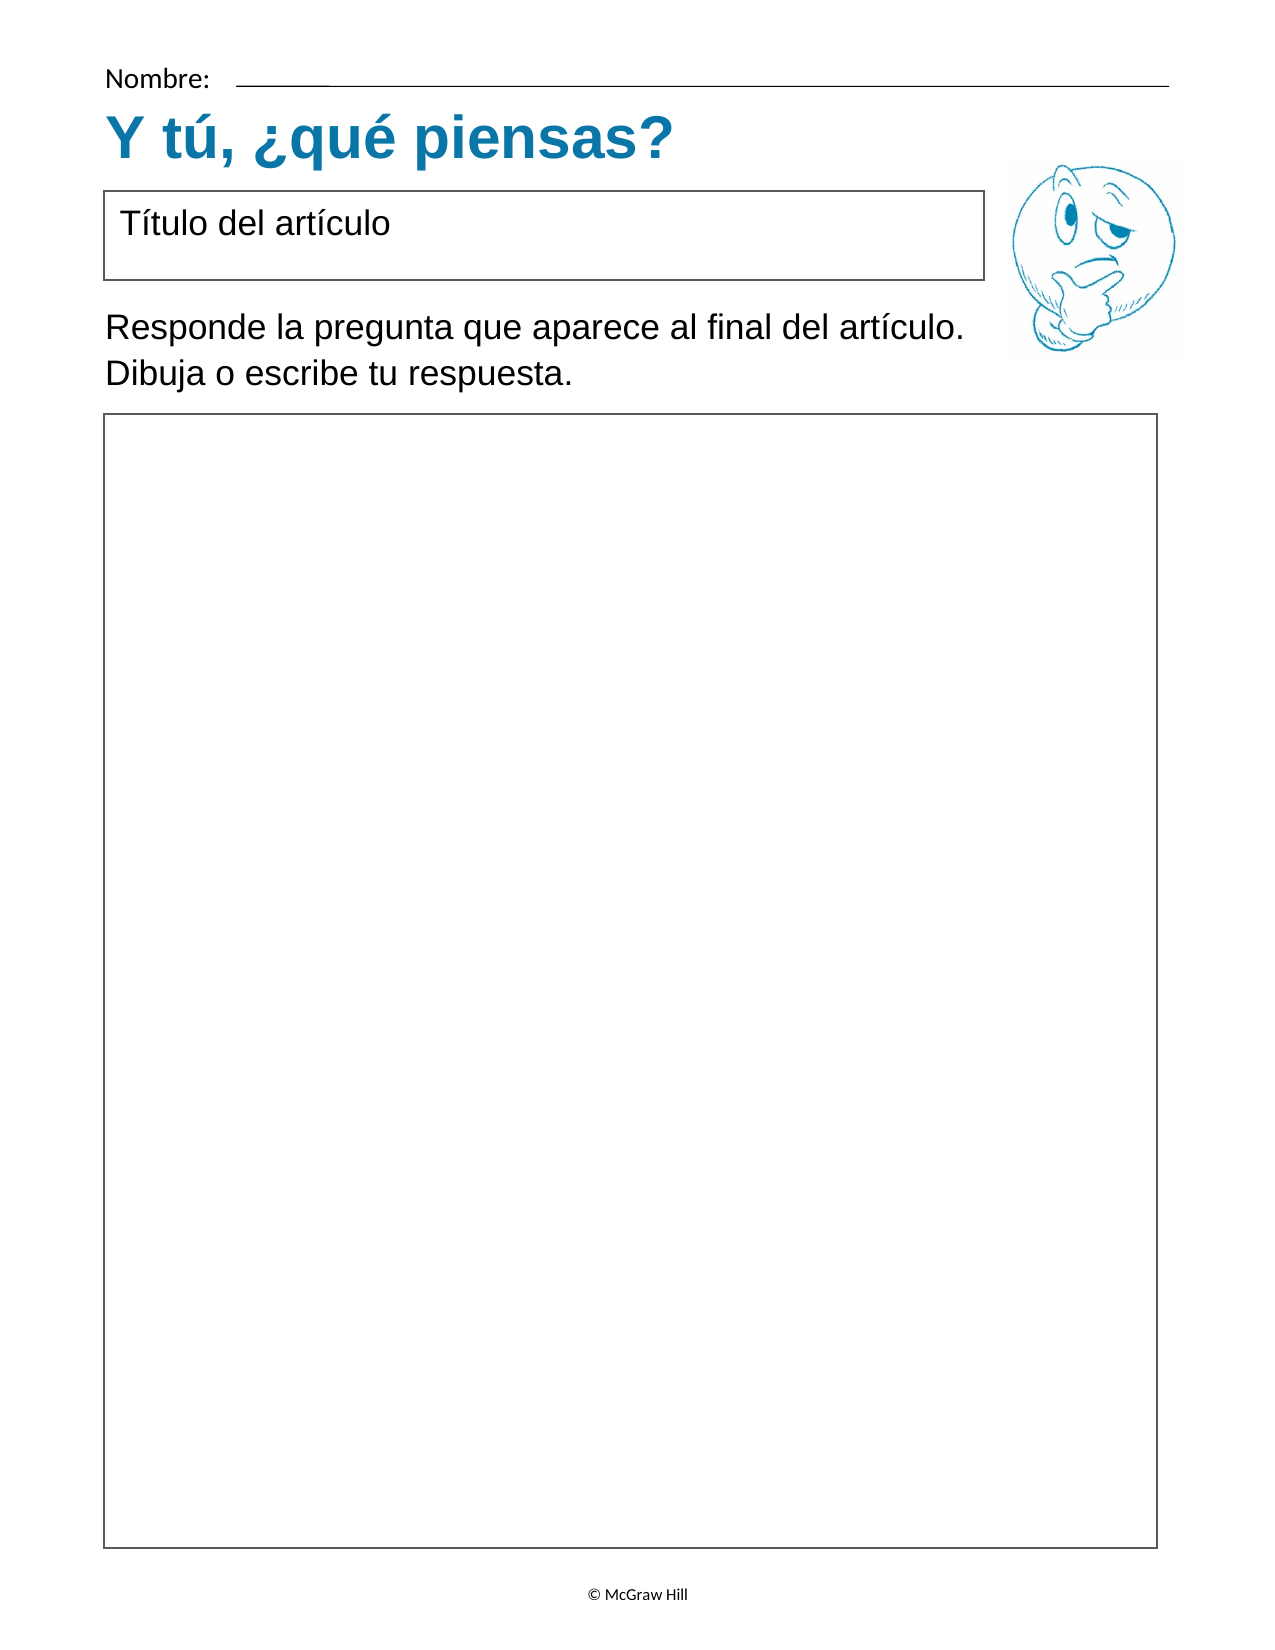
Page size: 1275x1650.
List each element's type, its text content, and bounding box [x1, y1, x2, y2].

text Responde la pregunta que aparece al final del artículo. Dibuja o escribe tu respuesta. [105, 303, 1170, 394]
text Y tú, ¿qué piensas? [105, 105, 1170, 172]
picture [1005, 158, 1184, 359]
